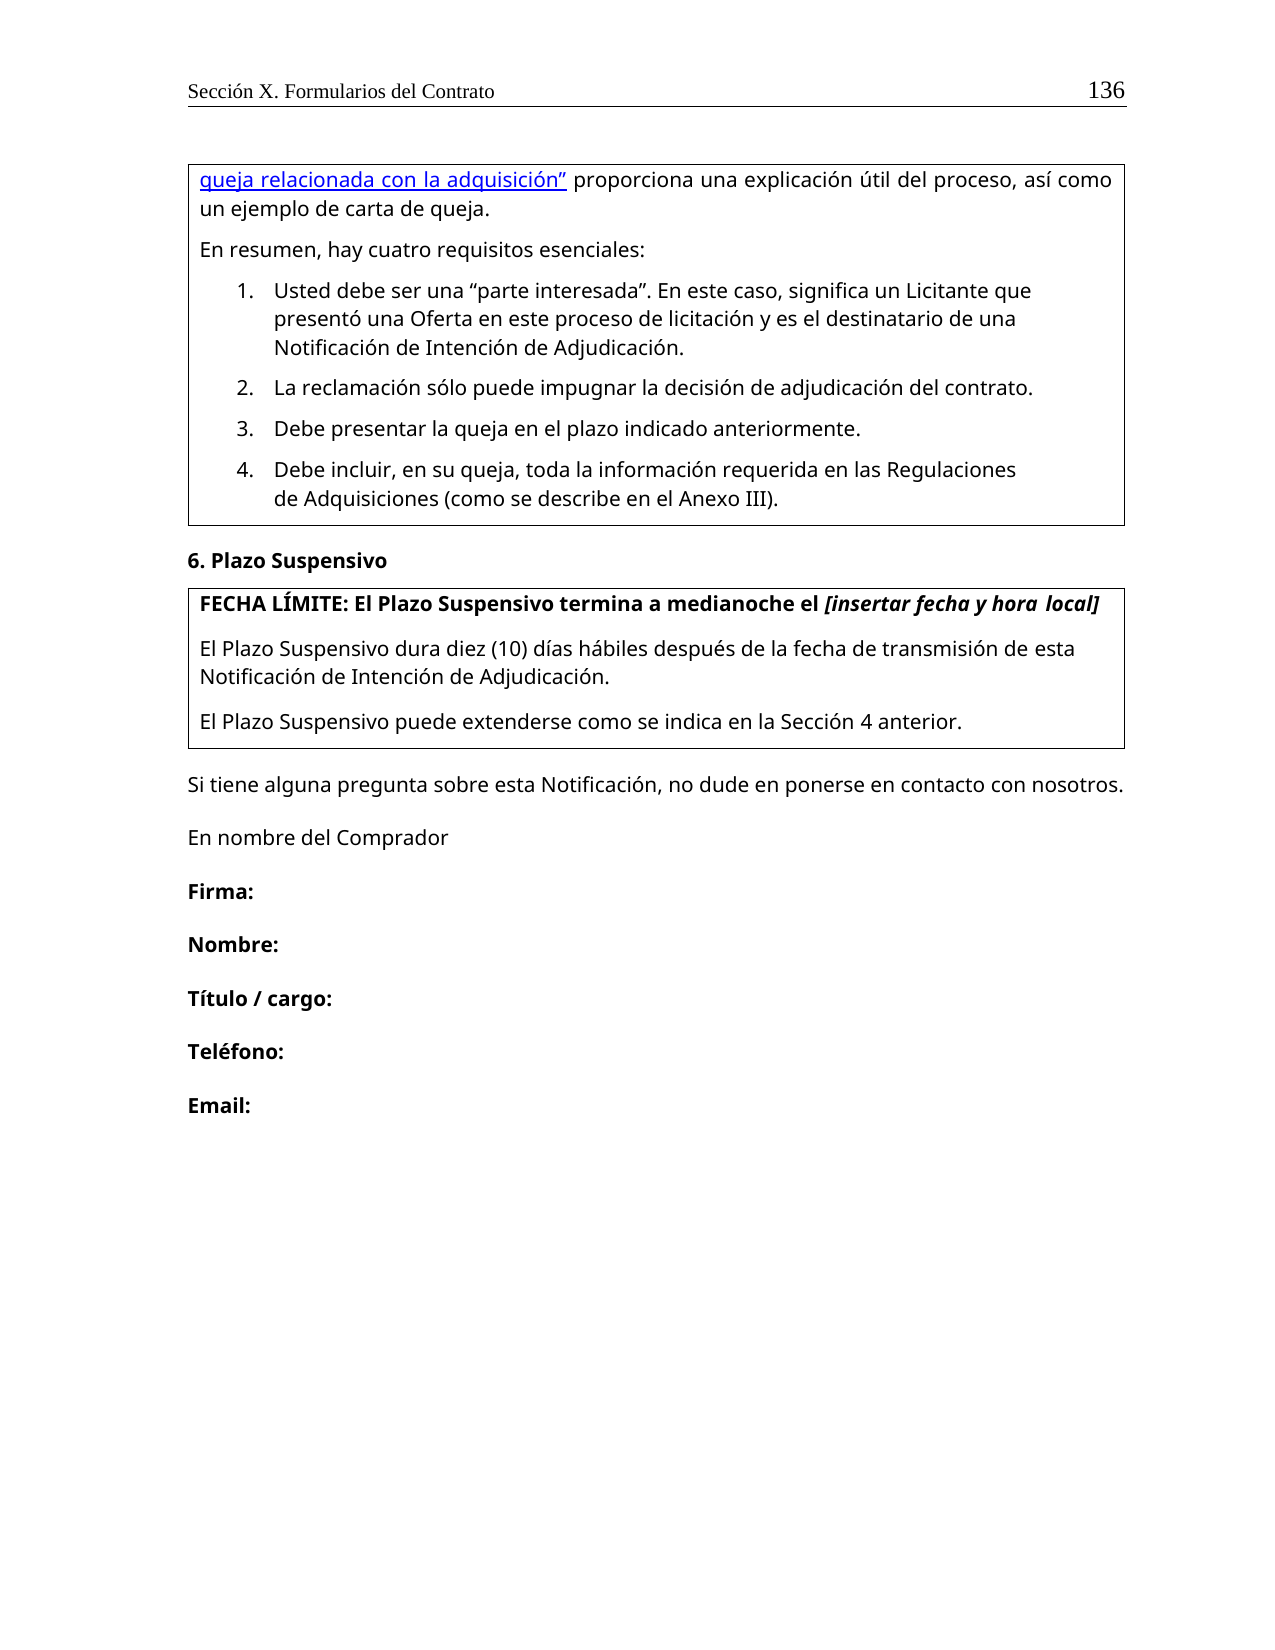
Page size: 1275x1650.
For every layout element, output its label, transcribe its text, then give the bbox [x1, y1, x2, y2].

text Título / cargo: [187, 984, 1125, 1012]
text 6. Plazo Suspensivo [187, 547, 1125, 575]
text Email: [187, 1091, 1125, 1119]
text Si tiene alguna pregunta sobre esta Notificación, no dude en ponerse en contacto con nosotros. [187, 770, 1125, 798]
text Teléfono: [187, 1037, 1125, 1066]
table_header FECHA LÍMITE: El Plazo Suspensivo termina a medianoche el [insertar fecha y hora local] El Plazo Suspensivo dura diez (10) días hábiles después de la fecha de transmisión de esta Notificación de Intención de Adjudicación. El Plazo Suspensivo puede extenderse como se indica en la Sección 4 anterior. [189, 589, 1124, 748]
text Firma: [187, 877, 1125, 905]
text En nombre del Comprador [187, 823, 1125, 852]
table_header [189, 165, 1124, 525]
text Nombre: [187, 930, 1125, 959]
